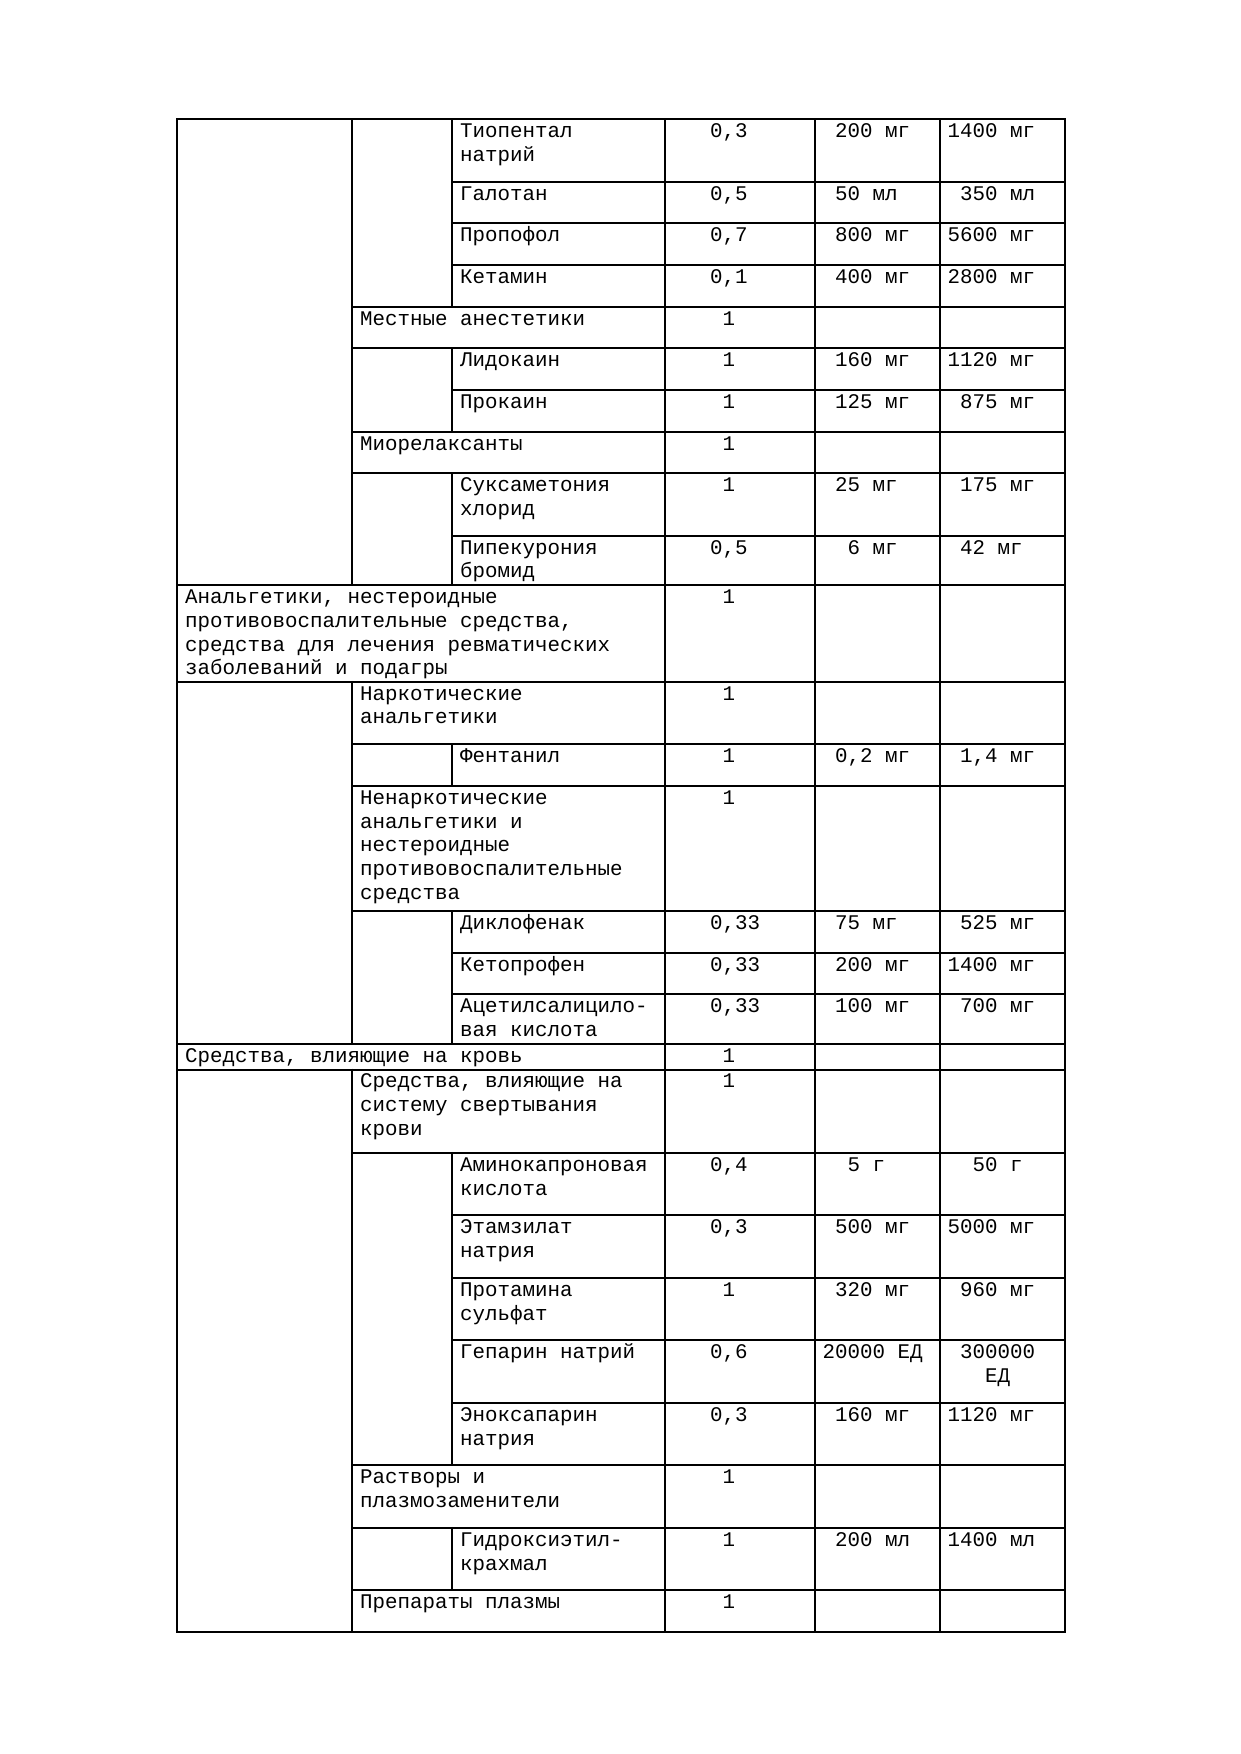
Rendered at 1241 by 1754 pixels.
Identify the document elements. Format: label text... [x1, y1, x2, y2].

table_cell 1 [666, 433, 814, 472]
table_cell [941, 308, 1064, 347]
table_cell Пропофол [453, 224, 664, 264]
table_cell [941, 433, 1064, 472]
table_cell Галотан [453, 183, 664, 222]
table_cell 50 г [941, 1154, 1064, 1214]
table_cell 1 [666, 1045, 814, 1068]
table_cell 0,33 [666, 954, 814, 993]
table_cell 175 мг [941, 474, 1064, 535]
table_cell Ацетилсалицило- вая кислота [453, 995, 664, 1043]
table_cell 1120 мг [941, 1404, 1064, 1464]
table_cell [353, 349, 451, 431]
table_cell Гидроксиэтил- крахмал [453, 1529, 664, 1589]
table_cell Этамзилат натрия [453, 1216, 664, 1277]
table_cell 25 мг [816, 474, 939, 535]
table_cell 0,3 [666, 1404, 814, 1464]
table_cell 1 [666, 1071, 814, 1152]
table_cell 1 [666, 1279, 814, 1339]
table_cell Кетамин [453, 266, 664, 306]
table_cell 800 мг [816, 224, 939, 264]
table_cell Протамина сульфат [453, 1279, 664, 1339]
table_cell Прокаин [453, 391, 664, 431]
table_cell 700 мг [941, 995, 1064, 1043]
table_cell 1400 мг [941, 954, 1064, 993]
table_cell 400 мг [816, 266, 939, 306]
table_cell [353, 1154, 451, 1464]
table_cell 200 мг [816, 120, 939, 181]
table_cell 320 мг [816, 1279, 939, 1339]
table_cell 0,3 [666, 120, 814, 181]
table_cell 0,1 [666, 266, 814, 306]
table_cell 1 [666, 586, 814, 681]
table_cell [941, 1591, 1064, 1631]
table_cell 20000 ЕД [816, 1341, 939, 1402]
table_cell 875 мг [941, 391, 1064, 431]
table_cell [816, 1071, 939, 1152]
table_cell 0,33 [666, 995, 814, 1043]
table_cell Тиопентал натрий [453, 120, 664, 181]
table_cell [941, 787, 1064, 910]
table_cell [353, 474, 451, 584]
table_cell Лидокаин [453, 349, 664, 389]
table_cell 50 мл [816, 183, 939, 222]
table_cell [816, 433, 939, 472]
table_cell [816, 1466, 939, 1527]
table_cell [353, 1529, 451, 1589]
table_cell 960 мг [941, 1279, 1064, 1339]
table_cell 0,2 мг [816, 745, 939, 785]
table_cell 200 мл [816, 1529, 939, 1589]
table_cell 0,5 [666, 183, 814, 222]
table_cell [178, 1071, 351, 1631]
table_cell [816, 683, 939, 743]
table_cell 1 [666, 391, 814, 431]
table_cell 1 [666, 349, 814, 389]
table_cell 125 мг [816, 391, 939, 431]
table_cell 0,33 [666, 912, 814, 952]
table_cell Диклофенак [453, 912, 664, 952]
table_cell 6 мг [816, 537, 939, 584]
table_cell 1 [666, 1466, 814, 1527]
table_cell 0,5 [666, 537, 814, 584]
table_cell Препараты плазмы [353, 1591, 664, 1631]
table_cell 75 мг [816, 912, 939, 952]
table_cell [941, 586, 1064, 681]
table_cell [353, 745, 451, 785]
table_cell 200 мг [816, 954, 939, 993]
table_cell 1 [666, 787, 814, 910]
table_cell [353, 120, 451, 306]
table_cell 160 мг [816, 349, 939, 389]
table_cell 0,7 [666, 224, 814, 264]
table_cell Эноксапарин натрия [453, 1404, 664, 1464]
table_cell 1 [666, 1591, 814, 1631]
table_cell [941, 1466, 1064, 1527]
table_cell 1120 мг [941, 349, 1064, 389]
table_cell 525 мг [941, 912, 1064, 952]
table_cell 1 [666, 683, 814, 743]
table_cell Гепарин натрий [453, 1341, 664, 1402]
table_cell 100 мг [816, 995, 939, 1043]
table_cell 0,3 [666, 1216, 814, 1277]
table_cell Местные анестетики [353, 308, 664, 347]
table_cell [941, 1045, 1064, 1068]
table_cell 5600 мг [941, 224, 1064, 264]
table_cell Миорелаксанты [353, 433, 664, 472]
table_cell 160 мг [816, 1404, 939, 1464]
table_cell [816, 308, 939, 347]
table_cell [816, 1591, 939, 1631]
table_cell 42 мг [941, 537, 1064, 584]
table_cell Фентанил [453, 745, 664, 785]
table_cell 1 [666, 1529, 814, 1589]
table_cell 1 [666, 474, 814, 535]
table_cell Растворы и плазмозаменители [353, 1466, 664, 1527]
table_cell Средства, влияющие на кровь [178, 1045, 664, 1068]
table_cell Кетопрофен [453, 954, 664, 993]
table_cell 350 мл [941, 183, 1064, 222]
table_cell 1 [666, 745, 814, 785]
table_cell 0,6 [666, 1341, 814, 1402]
table_cell [941, 1071, 1064, 1152]
table_cell [816, 586, 939, 681]
table_cell 1400 мг [941, 120, 1064, 181]
table_cell [353, 912, 451, 1043]
table_cell 300000 ЕД [941, 1341, 1064, 1402]
table_cell [941, 683, 1064, 743]
table_cell [178, 683, 351, 1043]
table_cell [816, 1045, 939, 1068]
table_cell 0,4 [666, 1154, 814, 1214]
table_cell Суксаметония хлорид [453, 474, 664, 535]
table_cell 1 [666, 308, 814, 347]
table_cell 5 г [816, 1154, 939, 1214]
table_cell [816, 787, 939, 910]
table_cell Анальгетики, нестероидные противовоспалительные средства, средства для лечения ревматических заболеваний и подагры [178, 586, 664, 681]
table_cell 2800 мг [941, 266, 1064, 306]
table_cell Наркотические анальгетики [353, 683, 664, 743]
table_cell Ненаркотические анальгетики и нестероидные противовоспалительные средства [353, 787, 664, 910]
table_cell 500 мг [816, 1216, 939, 1277]
table_cell 1400 мл [941, 1529, 1064, 1589]
table_cell Средства, влияющие на систему свертывания крови [353, 1071, 664, 1152]
table_cell Аминокапроновая кислота [453, 1154, 664, 1214]
table_cell 1,4 мг [941, 745, 1064, 785]
table_cell Пипекурония бромид [453, 537, 664, 584]
table_cell 5000 мг [941, 1216, 1064, 1277]
